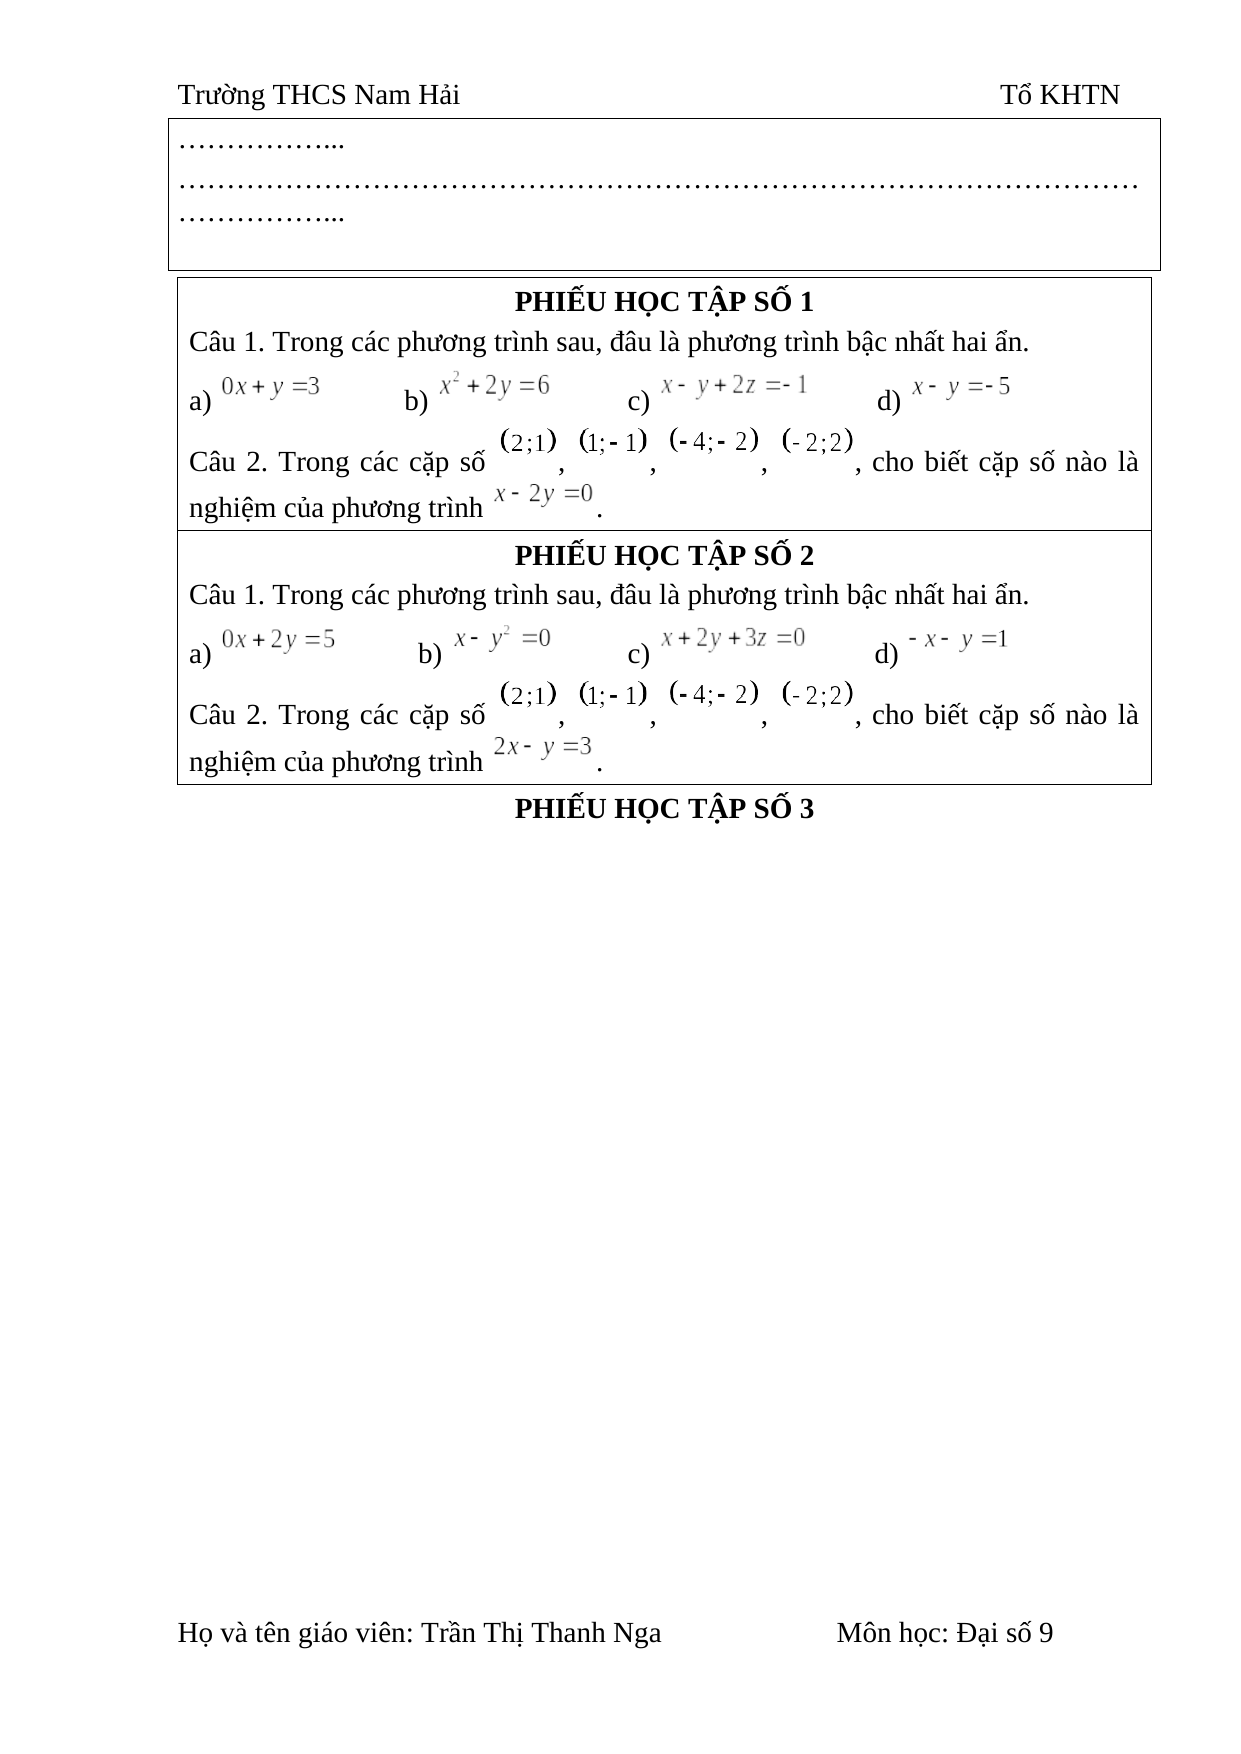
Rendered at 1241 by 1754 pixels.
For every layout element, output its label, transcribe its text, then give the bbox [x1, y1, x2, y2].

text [169, 119, 1160, 155]
table_cell PHIẾU HỌC TẬP SỐ 2 Câu 1. Trong các phương trình sau, đâu là phương trình bậc nhất hai ẩn. a) b) c) d) Câu 2. Trong các cặp số , , , , cho biết cặp số nào là nghiệm của phương trình . [178, 531, 1151, 783]
text PHIẾU HỌC TẬP SỐ 3 [177, 791, 1152, 824]
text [169, 158, 1160, 228]
table_header PHIẾU HỌC TẬP SỐ 1 Câu 1. Trong các phương trình sau, đâu là phương trình bậc nhất hai ẩn. a) b) c) d) Câu 2. Trong các cặp số , , , , cho biết cặp số nào là nghiệm của phương trình . [178, 278, 1151, 530]
